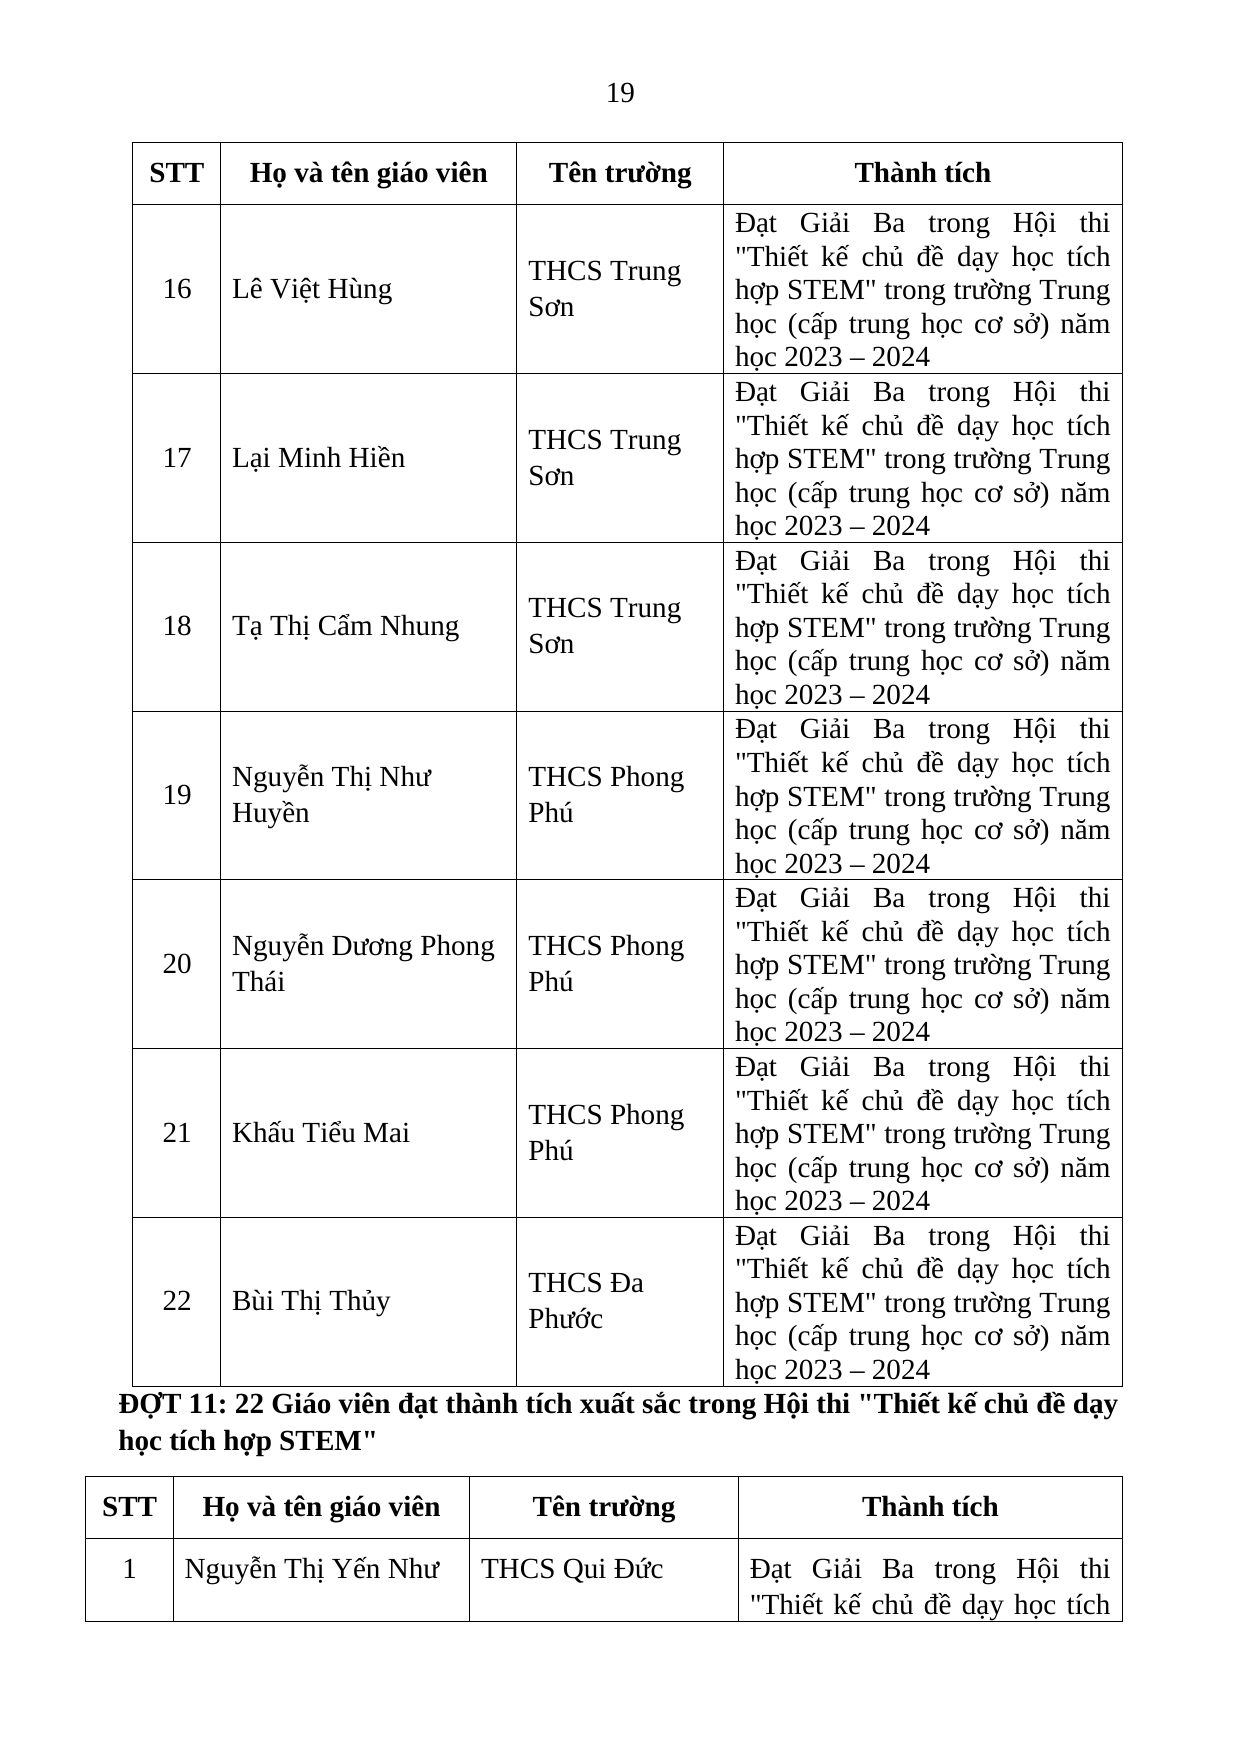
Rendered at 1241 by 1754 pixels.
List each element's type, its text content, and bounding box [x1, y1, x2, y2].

table_cell THCS Trung Sơn [517, 543, 723, 711]
table_cell Đạt Giải Ba trong Hội thi "Thiết kế chủ đề dạy học tích hợp STEM" trong trường Trung học (cấp trung học cơ sở) năm học 2023 – 2024 [724, 1049, 1122, 1217]
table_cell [724, 205, 1122, 373]
table_header STT [86, 1477, 173, 1538]
table_cell Lại Minh Hiền [221, 374, 516, 542]
table_cell 20 [133, 880, 220, 1048]
table_cell 17 [133, 374, 220, 542]
table_header Thành tích [724, 143, 1122, 204]
table_cell 22 [133, 1218, 220, 1386]
table_cell Lê Việt Hùng [221, 205, 516, 373]
table_cell 16 [133, 205, 220, 373]
table_header Tên trường [470, 1477, 738, 1538]
text ĐỢT 11: 22 Giáo viên đạt thành tích xuất sắc trong Hội thi "Thiết kế chủ đề dạy học tích hợp STEM" [118, 1387, 1122, 1456]
table_cell Nguyễn Thị Như Huyền [221, 712, 516, 879]
table_cell Khấu Tiểu Mai [221, 1049, 516, 1217]
table_cell Đạt Giải Ba trong Hội thi "Thiết kế chủ đề dạy học tích hợp STEM" trong trường Trung học (cấp trung học cơ sở) năm học 2023 – 2024 [724, 1218, 1122, 1386]
table_cell THCS Qui Đức [470, 1539, 738, 1621]
table_header Họ và tên giáo viên [174, 1477, 469, 1538]
table_cell THCS Trung Sơn [517, 374, 723, 542]
table_cell Nguyễn Dương Phong Thái [221, 880, 516, 1048]
table_cell Đạt Giải Ba trong Hội thi "Thiết kế chủ đề dạy học tích hợp STEM" trong trường Trung học (cấp trung học cơ sở) năm học 2023 – 2024 [724, 543, 1122, 711]
table_cell Đạt Giải Ba trong Hội thi "Thiết kế chủ đề dạy học tích hợp STEM" trong trường Trung học (cấp trung học cơ sở) năm học 2023 – 2024 [724, 712, 1122, 879]
table_header Thành tích [739, 1477, 1122, 1538]
table_cell THCS Trung Sơn [517, 205, 723, 373]
table_cell THCS Đa Phước [517, 1218, 723, 1386]
table_header Tên trường [517, 143, 723, 204]
table_cell Tạ Thị Cẩm Nhung [221, 543, 516, 711]
table_cell Nguyễn Thị Yến Như [174, 1539, 469, 1621]
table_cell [739, 1539, 1122, 1621]
table_cell 1 [86, 1539, 173, 1621]
table_cell THCS Phong Phú [517, 712, 723, 879]
table_header Họ và tên giáo viên [221, 143, 516, 204]
table_cell Đạt Giải Ba trong Hội thi "Thiết kế chủ đề dạy học tích hợp STEM" trong trường Trung học (cấp trung học cơ sở) năm học 2023 – 2024 [724, 880, 1122, 1048]
table_cell THCS Phong Phú [517, 1049, 723, 1217]
table_header STT [133, 143, 220, 204]
table_cell Bùi Thị Thủy [221, 1218, 516, 1386]
table_cell Đạt Giải Ba trong Hội thi "Thiết kế chủ đề dạy học tích hợp STEM" trong trường Trung học (cấp trung học cơ sở) năm học 2023 – 2024 [724, 374, 1122, 542]
table_cell 18 [133, 543, 220, 711]
table_cell 21 [133, 1049, 220, 1217]
table_cell 19 [133, 712, 220, 879]
table_cell THCS Phong Phú [517, 880, 723, 1048]
